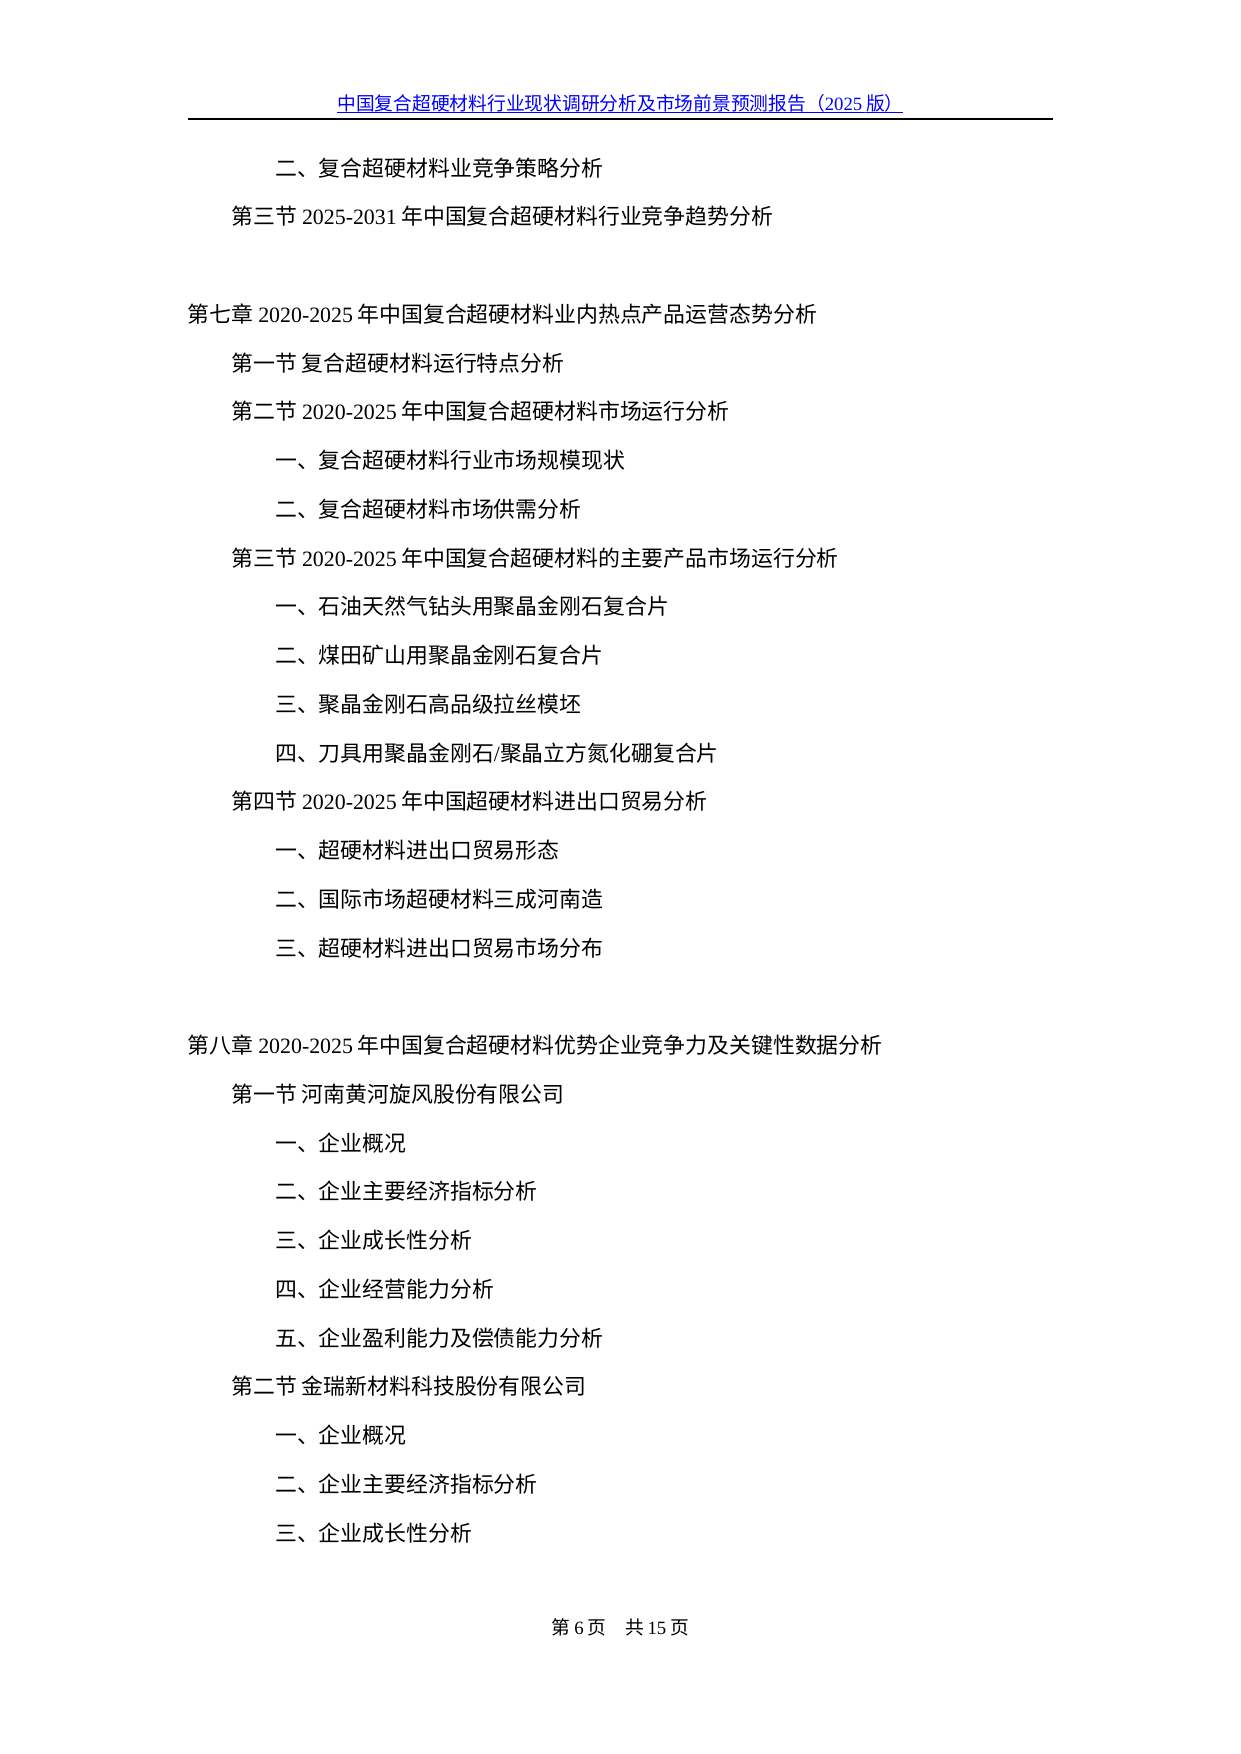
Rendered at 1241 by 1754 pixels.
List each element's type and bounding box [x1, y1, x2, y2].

text [187, 150, 1053, 1548]
